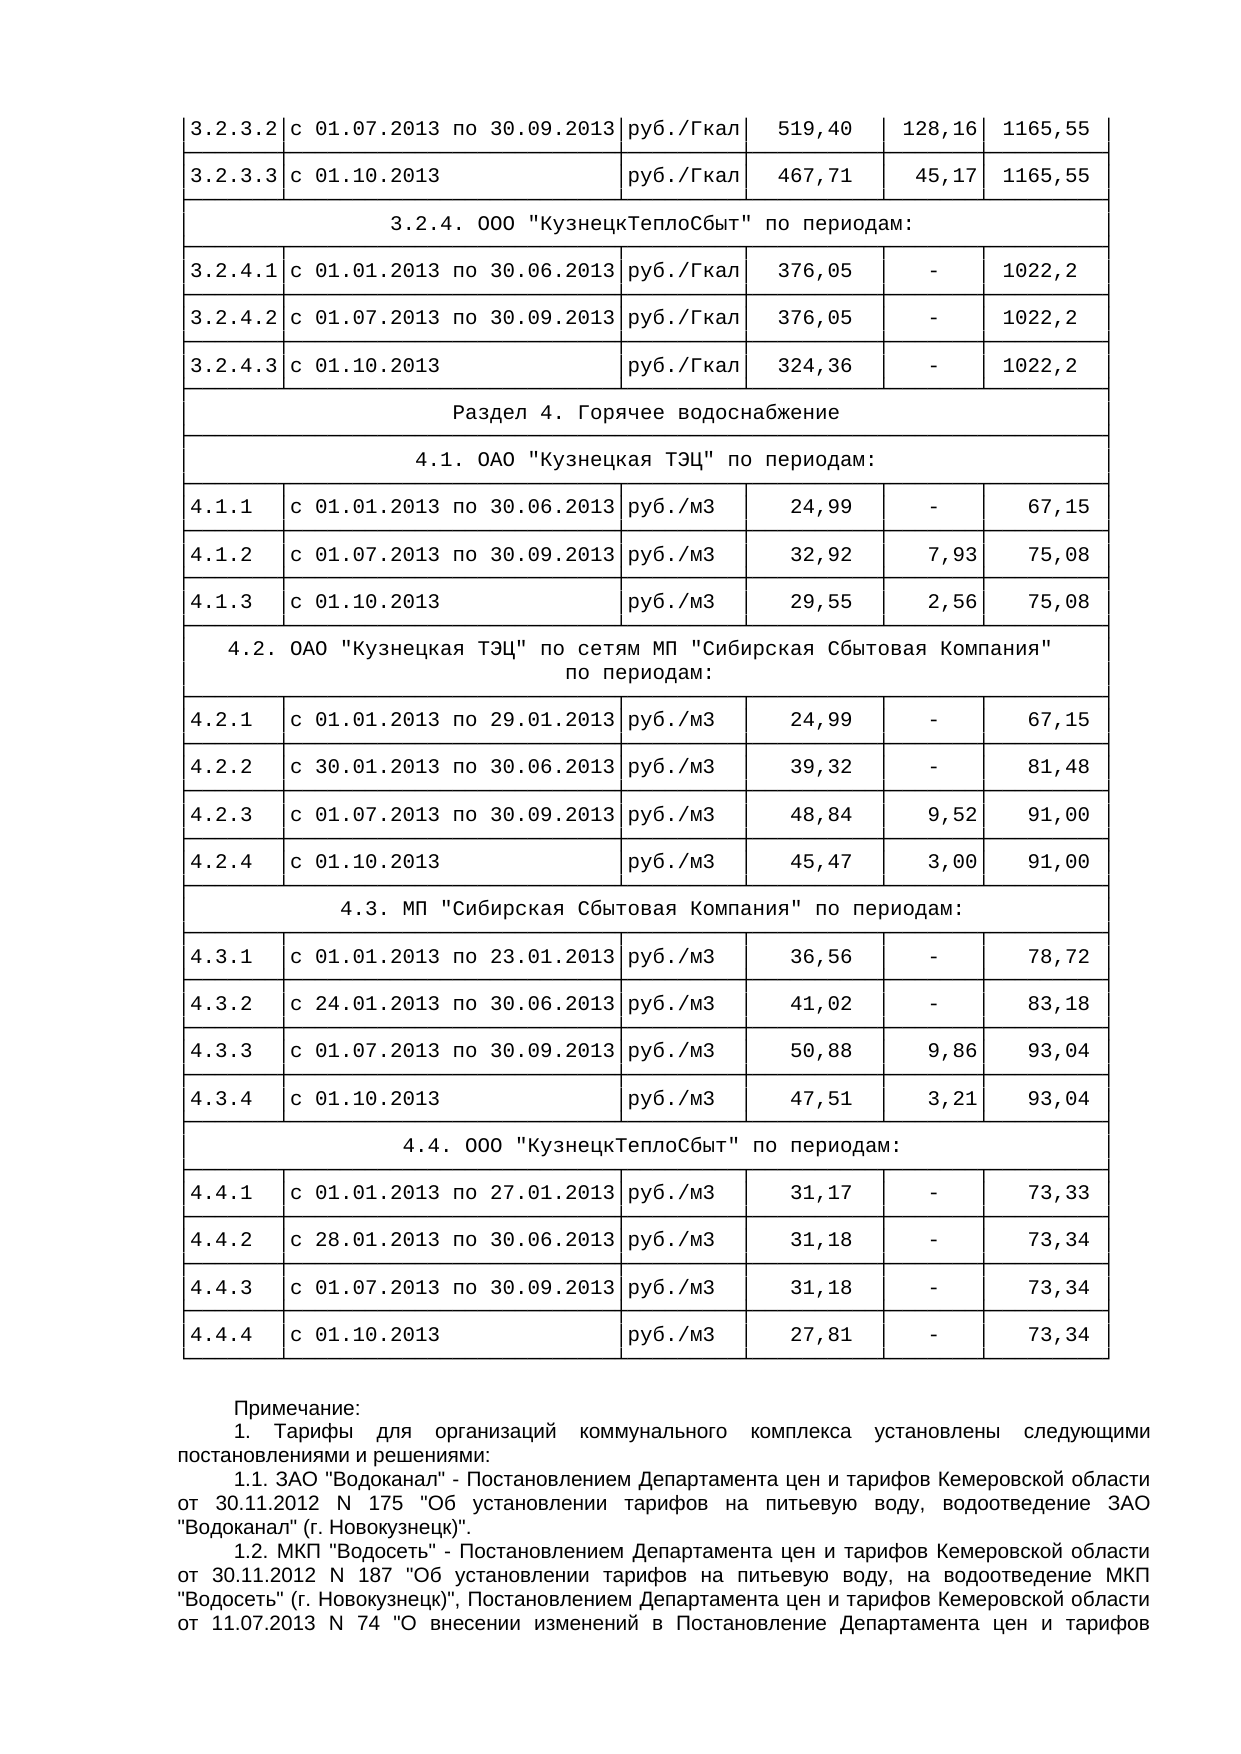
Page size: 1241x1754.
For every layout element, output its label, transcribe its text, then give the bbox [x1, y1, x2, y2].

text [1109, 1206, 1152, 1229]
text ├───────┴──────────────────────────┴─────────┴──────────┴───────┴─────────┤ [177, 378, 1152, 402]
text │4.2.2 │с 30.01.2013 по 30.06.2013│руб./м3 │ 39,32 │ - │ 81,48 │ [177, 757, 1152, 780]
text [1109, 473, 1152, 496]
text ├───────┼──────────────────────────┼─────────┼──────────┼───────┼─────────┤ [177, 969, 1152, 993]
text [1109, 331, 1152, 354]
text ├───────┼──────────────────────────┼─────────┼──────────┼───────┼─────────┤ [177, 1064, 1152, 1088]
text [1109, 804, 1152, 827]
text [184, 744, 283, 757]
text 1.1. ЗАО "Водоканал" - Постановлением Департамента цен и тарифов Кемеровской области от 30.11.2012 N 175 "Об установлении тарифов на питьевую воду, водоотведение ЗАО "Водоканал" (г. Новокузнецк)". [177, 1467, 1152, 1539]
text │4.3.1 │с 01.01.2013 по 23.01.2013│руб./м3 │ 36,56 │ - │ 78,72 │ [284, 946, 621, 969]
text │ 4.1. ОАО "Кузнецкая ТЭЦ" по периодам: │ [177, 449, 1152, 473]
text ├───────┬──────────────────────────┬─────────┬──────────┬───────┬─────────┤ [177, 922, 1152, 946]
text │4.1.1 │с 01.01.2013 по 30.06.2013│руб./м3 │ 24,99 │ - │ 67,15 │ [177, 496, 1152, 520]
text │ Раздел 4. Горячее водоснабжение │ [184, 402, 1108, 426]
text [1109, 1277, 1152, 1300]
text │4.4.2 │с 28.01.2013 по 30.06.2013│руб./м3 │ 31,18 │ - │ 73,34 │ [177, 1229, 1152, 1253]
text │4.3.3 │с 01.07.2013 по 30.09.2013│руб./м3 │ 50,88 │ 9,86│ 93,04 │ [177, 1040, 1152, 1064]
text │ 4.2. ОАО "Кузнецкая ТЭЦ" по сетям МП "Сибирская Сбытовая Компания" │ [177, 638, 1152, 662]
text │ 3.2.4. ООО "КузнецкТеплоСбыт" по периодам: │ [184, 213, 1108, 236]
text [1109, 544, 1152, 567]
text │4.3.2 │с 24.01.2013 по 30.06.2013│руб./м3 │ 41,02 │ - │ 83,18 │ [177, 993, 1152, 1017]
text │4.4.4 │с 01.10.2013 │руб./м3 │ 27,81 │ - │ 73,34 │ [177, 1324, 1152, 1348]
text 1. Тарифы для организаций коммунального комплекса установлены следующими постановлениями и решениями: [177, 1419, 1152, 1467]
text └───────┴──────────────────────────┴─────────┴──────────┴───────┴─────────┘ [177, 1348, 1152, 1371]
text ├───────┼──────────────────────────┼─────────┼──────────┼───────┼─────────┤ [177, 780, 1152, 804]
text │3.2.4.3│с 01.10.2013 │руб./Гкал│ 324,36 │ - │ 1022,2 │ [177, 354, 1152, 378]
text │ 4.4. ООО "КузнецкТеплоСбыт" по периодам: │ [184, 1135, 1108, 1158]
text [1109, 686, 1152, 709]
text │4.2.4 │с 01.10.2013 │руб./м3 │ 45,47 │ 3,00│ 91,00 │ [177, 851, 1152, 875]
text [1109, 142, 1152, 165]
text │4.1.3 │с 01.10.2013 │руб./м3 │ 29,55 │ 2,56│ 75,08 │ [177, 591, 1152, 615]
text ├───────┼──────────────────────────┼─────────┼──────────┼───────┼─────────┤ [177, 567, 1152, 591]
text │4.3.4 │с 01.10.2013 │руб./м3 │ 47,51 │ 3,21│ 93,04 │ [284, 1088, 621, 1111]
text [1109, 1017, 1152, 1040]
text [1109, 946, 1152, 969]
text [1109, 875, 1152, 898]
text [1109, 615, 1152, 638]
text │3.2.4.2│с 01.07.2013 по 30.09.2013│руб./Гкал│ 376,05 │ - │ 1022,2 │ [177, 307, 1152, 331]
text ├───────┬──────────────────────────┬─────────┬──────────┬───────┬─────────┤ [177, 1158, 1152, 1182]
text ├───────┬──────────────────────────┬─────────┬──────────┬───────┬─────────┤ [177, 236, 1152, 260]
text │ по периодам: │ [177, 662, 1152, 686]
text │4.4.1 │с 01.01.2013 по 27.01.2013│руб./м3 │ 31,17 │ - │ 73,33 │ [177, 1182, 1152, 1206]
text Примечание: [177, 1395, 1152, 1419]
text ├───────┼──────────────────────────┼─────────┼──────────┼───────┼─────────┤ [177, 1300, 1152, 1324]
text │3.2.4.1│с 01.01.2013 по 30.06.2013│руб./Гкал│ 376,05 │ - │ 1022,2 │ [177, 260, 1152, 284]
text │3.2.3.3│с 01.10.2013 │руб./Гкал│ 467,71 │ 45,17│ 1165,55 │ [177, 165, 1152, 189]
text │3.2.3.2│с 01.07.2013 по 30.09.2013│руб./Гкал│ 519,40 │ 128,16│ 1165,55 │ [177, 118, 1152, 142]
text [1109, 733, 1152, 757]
text │4.2.3 │с 01.07.2013 по 30.09.2013│руб./м3 │ 48,84 │ 9,52│ 91,00 │ [284, 804, 621, 827]
text │4.4.3 │с 01.07.2013 по 30.09.2013│руб./м3 │ 31,18 │ - │ 73,34 │ [284, 1277, 621, 1300]
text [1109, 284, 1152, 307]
text ├───────┴──────────────────────────┴─────────┴──────────┴───────┴─────────┤ [177, 189, 1152, 213]
text ├───────┼──────────────────────────┼─────────┼──────────┼───────┼─────────┤ [177, 827, 1152, 851]
text │ 4.3. МП "Сибирская Сбытовая Компания" по периодам: │ [177, 898, 1152, 922]
text │4.1.2 │с 01.07.2013 по 30.09.2013│руб./м3 │ 32,92 │ 7,93│ 75,08 │ [284, 544, 621, 567]
text ├─────────────────────────────────────────────────────────────────────────┤ [177, 426, 1152, 449]
text ├───────┼──────────────────────────┼─────────┼──────────┼───────┼─────────┤ [177, 1253, 1152, 1277]
text ├───────┴──────────────────────────┴─────────┴──────────┴───────┴─────────┤ [177, 1111, 1152, 1135]
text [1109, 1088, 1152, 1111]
text ├───────┼──────────────────────────┼─────────┼──────────┼───────┼─────────┤ [177, 520, 1152, 544]
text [177, 1539, 1152, 1635]
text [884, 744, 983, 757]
text │4.2.1 │с 01.01.2013 по 29.01.2013│руб./м3 │ 24,99 │ - │ 67,15 │ [177, 709, 1152, 733]
